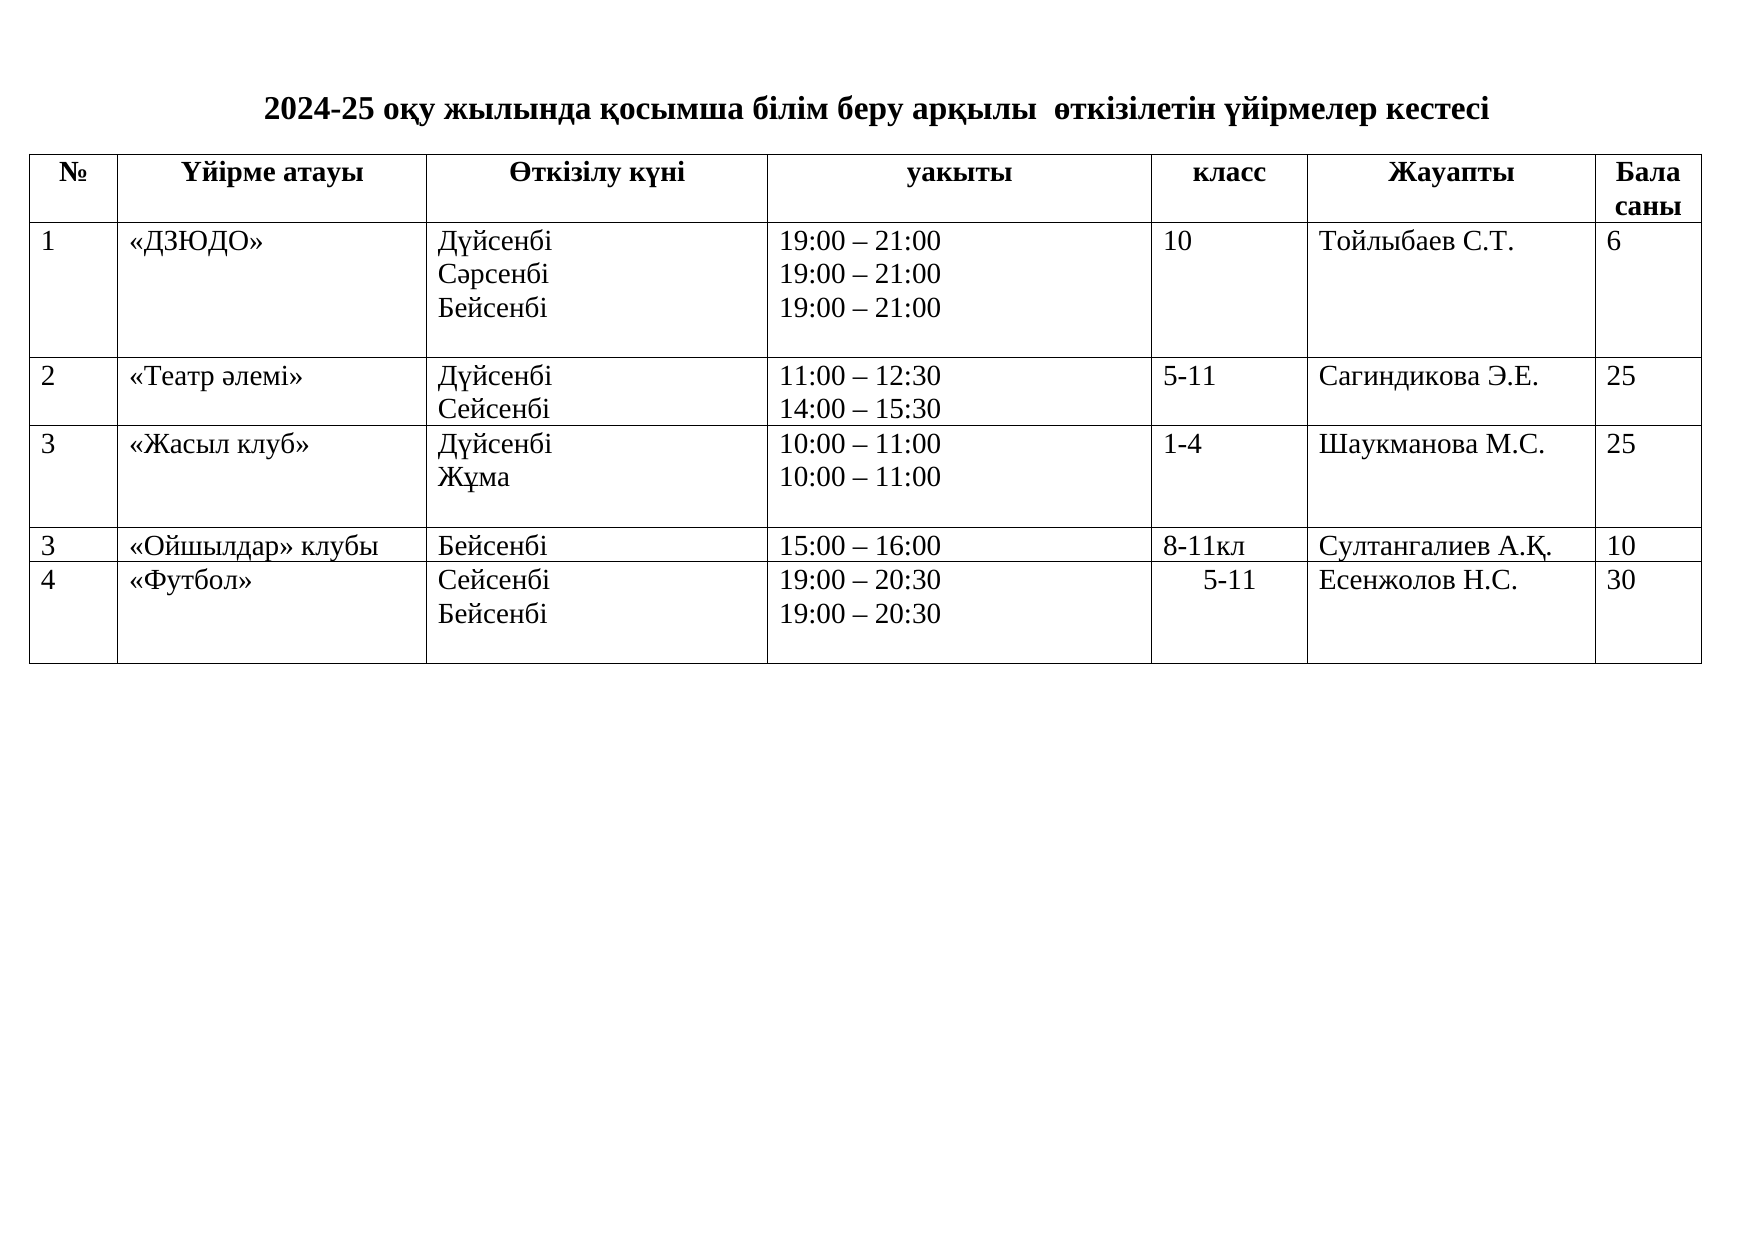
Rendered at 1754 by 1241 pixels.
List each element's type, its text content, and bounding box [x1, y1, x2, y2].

table_cell 30 [1596, 562, 1701, 663]
table_cell «ДЗЮДО» [118, 223, 426, 357]
table_cell Есенжолов Н.С. [1308, 562, 1595, 663]
table_cell «Театр әлемі» [118, 358, 426, 425]
table_cell 10:00 – 11:00 10:00 – 11:00 [768, 426, 1151, 527]
table_cell «Жасыл клуб» [118, 426, 426, 527]
table_cell Дүйсенбі Сейсенбі [427, 358, 767, 425]
table_cell «Футбол» [118, 562, 426, 663]
table_cell 8-11кл [1152, 528, 1307, 561]
table_cell Тойлыбаев С.Т. [1308, 223, 1595, 357]
table_cell Шаукманова М.С. [1308, 426, 1595, 527]
table_cell 1-4 [1152, 426, 1307, 527]
table_cell Дүйсенбі Сәрсенбі Бейсенбі [427, 223, 767, 357]
table_cell 2 [30, 358, 117, 425]
table_header № [30, 155, 117, 222]
table_header Өткізілу күні [427, 155, 767, 222]
table_cell 19:00 – 21:00 19:00 – 21:00 19:00 – 21:00 [768, 223, 1151, 357]
table_cell 3 [30, 528, 117, 561]
table_header Жауапты [1308, 155, 1595, 222]
table_cell 19:00 – 20:30 19:00 – 20:30 [768, 562, 1151, 663]
table_cell 4 [30, 562, 117, 663]
table_header класс [1152, 155, 1307, 222]
table_cell Бейсенбі [427, 528, 767, 561]
table_cell 10 [1152, 223, 1307, 357]
table_cell 1 [30, 223, 117, 357]
table_header уакыты [768, 155, 1151, 222]
table_cell 3 [30, 426, 117, 527]
table_cell 25 [1596, 426, 1701, 527]
text 2024-25 оқу жылында қосымша білім беру арқылы өткізілетін үйірмелер кестесі [118, 89, 1636, 127]
table_cell Сейсенбі Бейсенбі [427, 562, 767, 663]
table_cell Сагиндикова Э.Е. [1308, 358, 1595, 425]
table_cell 25 [1596, 358, 1701, 425]
table_cell Дүйсенбі Жұма [427, 426, 767, 527]
table_cell 5-11 [1152, 358, 1307, 425]
table_cell 10 [1596, 528, 1701, 561]
table_header Бала саны [1596, 155, 1701, 222]
table_cell 11:00 – 12:30 14:00 – 15:30 [768, 358, 1151, 425]
table_cell 5-11 [1152, 562, 1307, 663]
table_cell «Ойшылдар» клубы [118, 528, 426, 561]
table_header Үйірме атауы [118, 155, 426, 222]
table_cell Султангалиев А.Қ. [1308, 528, 1595, 561]
table_cell 15:00 – 16:00 [768, 528, 1151, 561]
table_cell 6 [1596, 223, 1701, 357]
